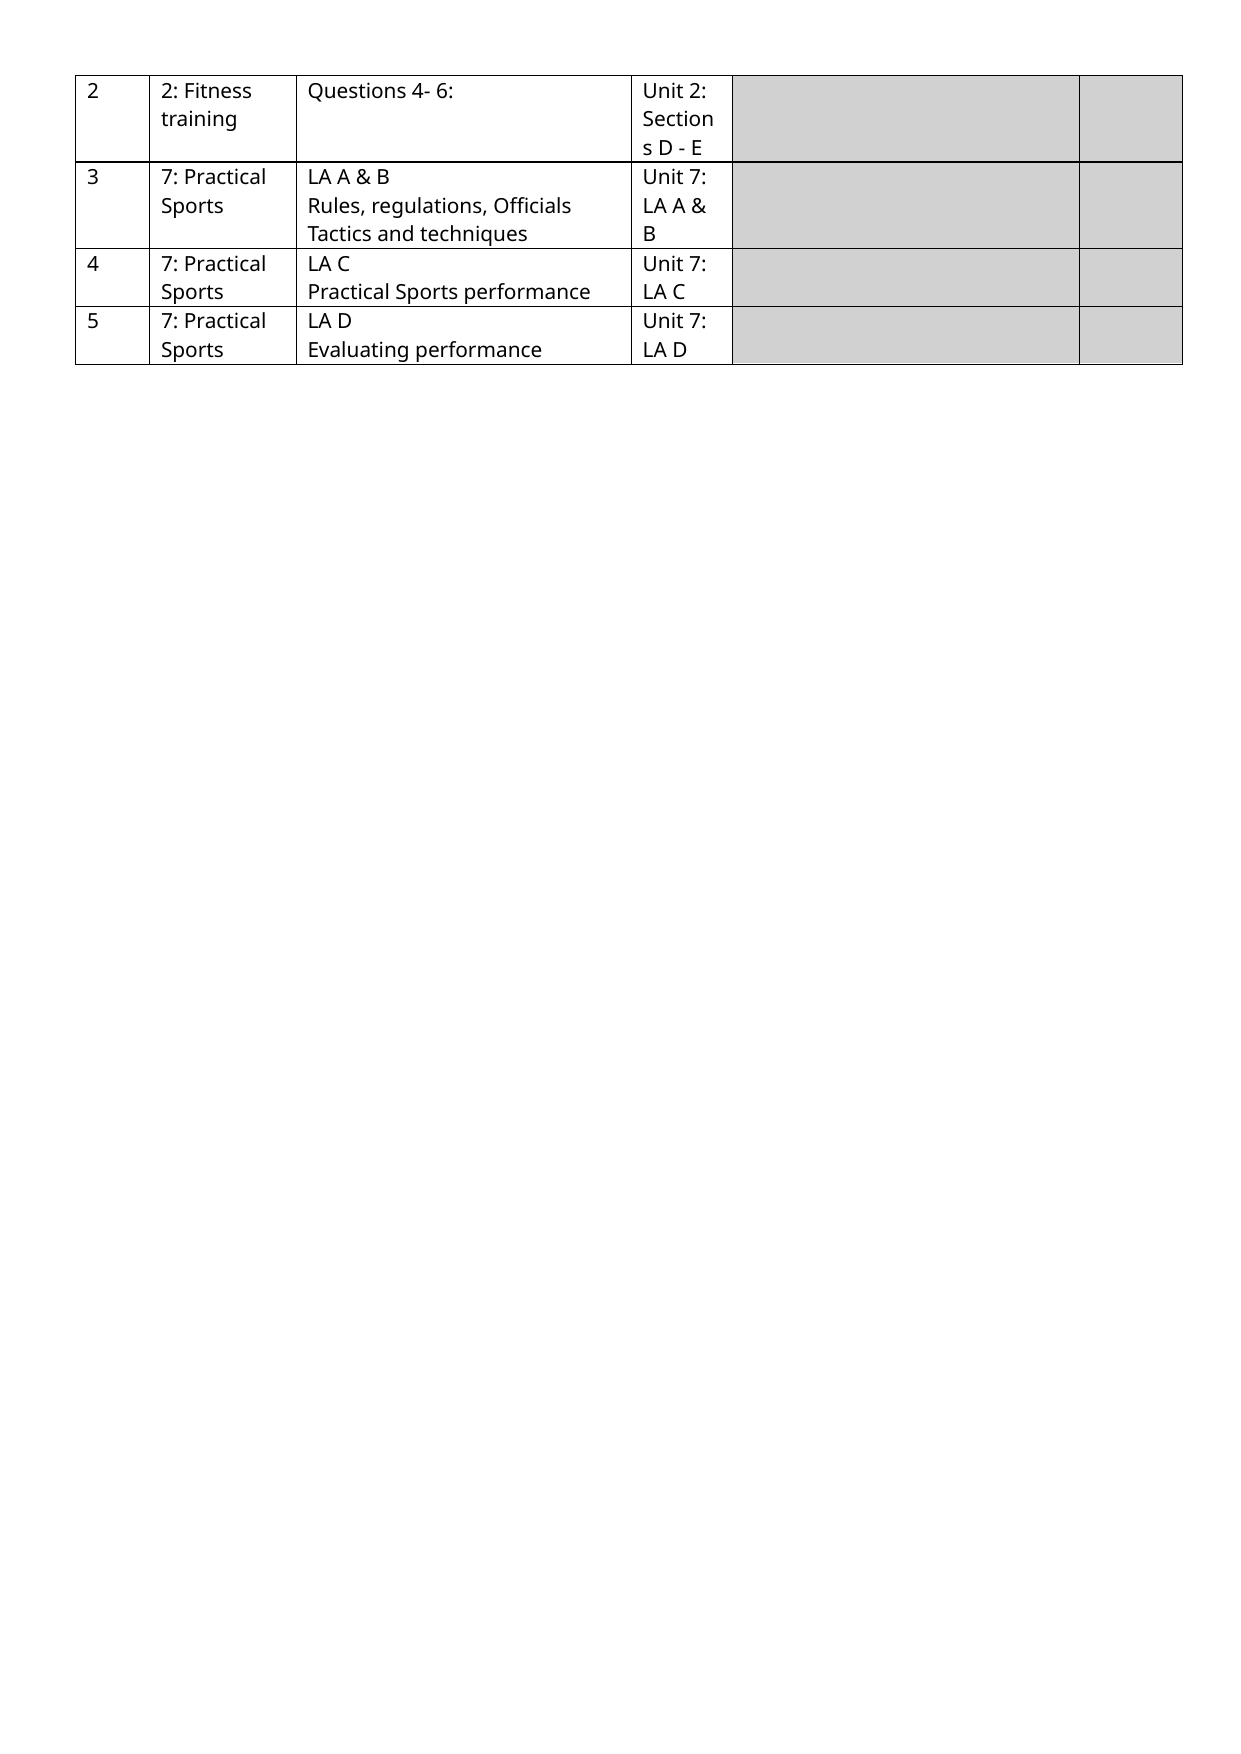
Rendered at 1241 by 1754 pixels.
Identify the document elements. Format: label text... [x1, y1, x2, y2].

table_cell [1080, 76, 1182, 161]
table_cell 7: Practical Sports [150, 163, 296, 248]
table_cell 7: Practical Sports [150, 249, 296, 306]
table_cell Unit 7: LA A & B [632, 163, 732, 248]
table_cell 5 [76, 307, 149, 363]
table_cell Questions 4- 6: [297, 76, 631, 161]
table_cell [733, 307, 1079, 363]
table_cell 3 [76, 163, 149, 248]
table_cell Unit 2: Sections D - E [632, 76, 732, 161]
table_cell [733, 249, 1079, 306]
table_cell LA A & B Rules, regulations, Officials Tactics and techniques [297, 163, 631, 248]
table_cell LA D Evaluating performance [297, 307, 631, 363]
table_cell 2: Fitness training [150, 76, 296, 161]
table_cell LA C Practical Sports performance [297, 249, 631, 306]
table_cell [733, 76, 1079, 161]
table_cell [1080, 249, 1182, 306]
table_cell Unit 7: LA D [632, 307, 732, 363]
table_cell Unit 7: LA C [632, 249, 732, 306]
table_cell [733, 163, 1079, 248]
table_cell [1080, 163, 1182, 248]
table_cell 2 [76, 76, 149, 161]
table_cell 4 [76, 249, 149, 306]
table_cell [1080, 307, 1182, 363]
table_cell 7: Practical Sports [150, 307, 296, 363]
